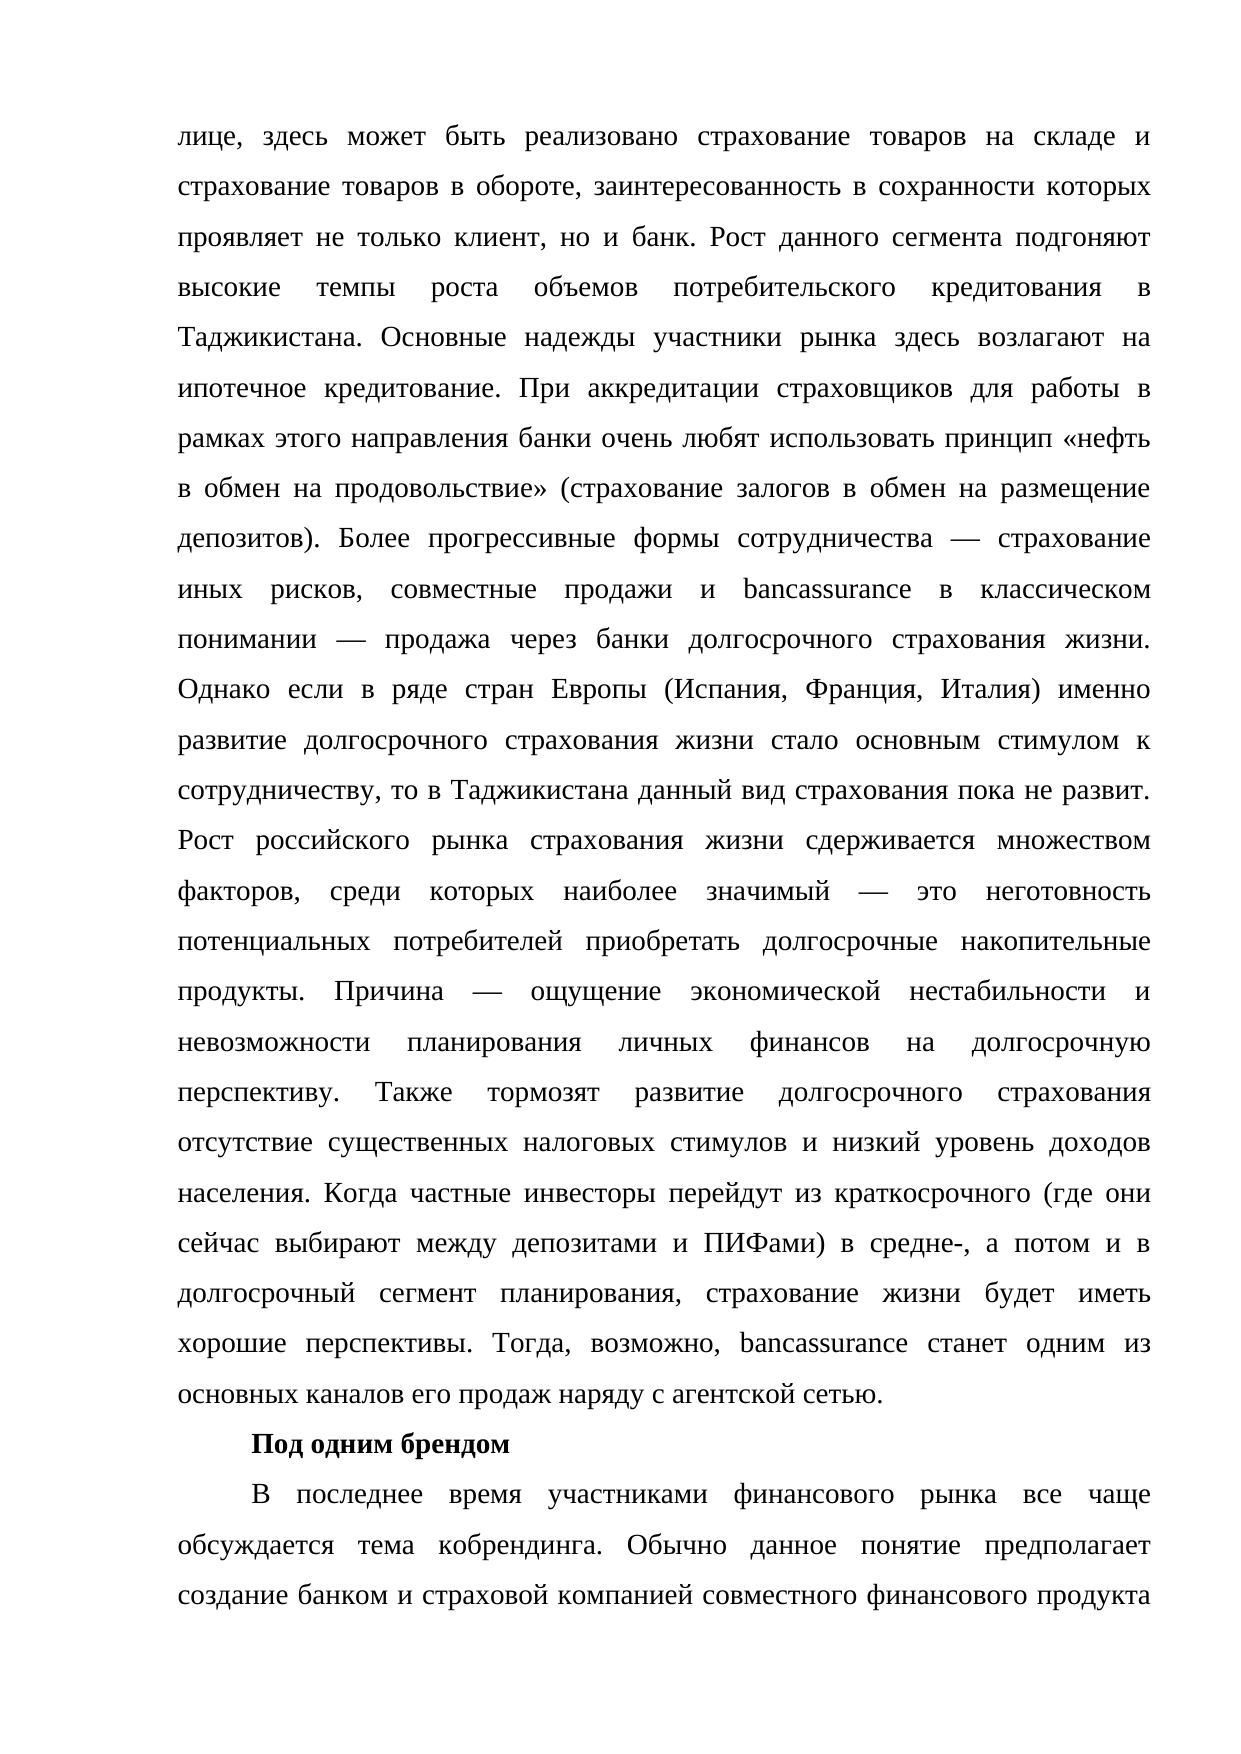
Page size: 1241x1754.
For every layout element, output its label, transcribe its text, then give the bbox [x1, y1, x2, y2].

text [177, 1477, 1152, 1611]
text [177, 118, 1152, 1409]
text Под одним брендом [177, 1426, 1152, 1460]
